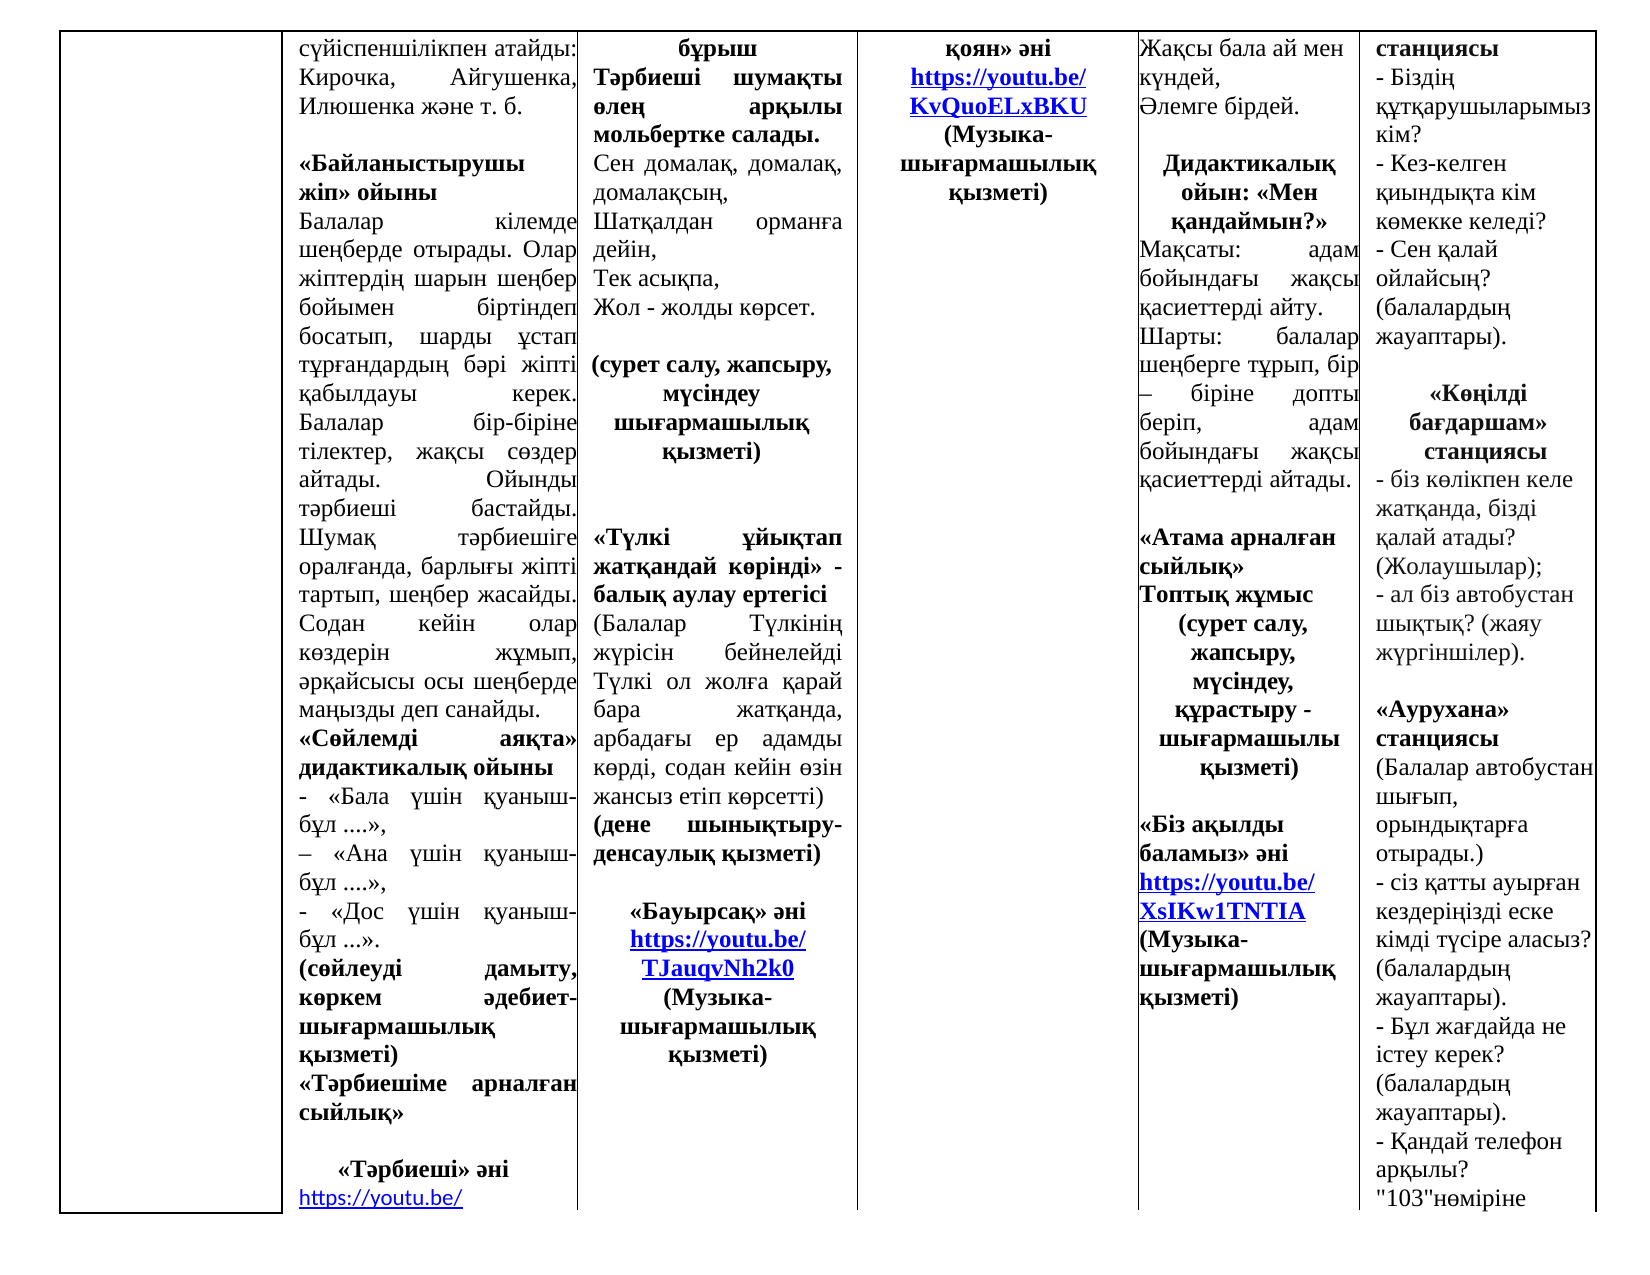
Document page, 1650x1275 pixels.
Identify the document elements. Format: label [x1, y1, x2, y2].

table_cell [858, 32, 1138, 1212]
table_cell [283, 32, 577, 1212]
table_cell [577, 32, 858, 1212]
table_cell [1360, 32, 1595, 1212]
table_cell [1138, 493, 1360, 1212]
